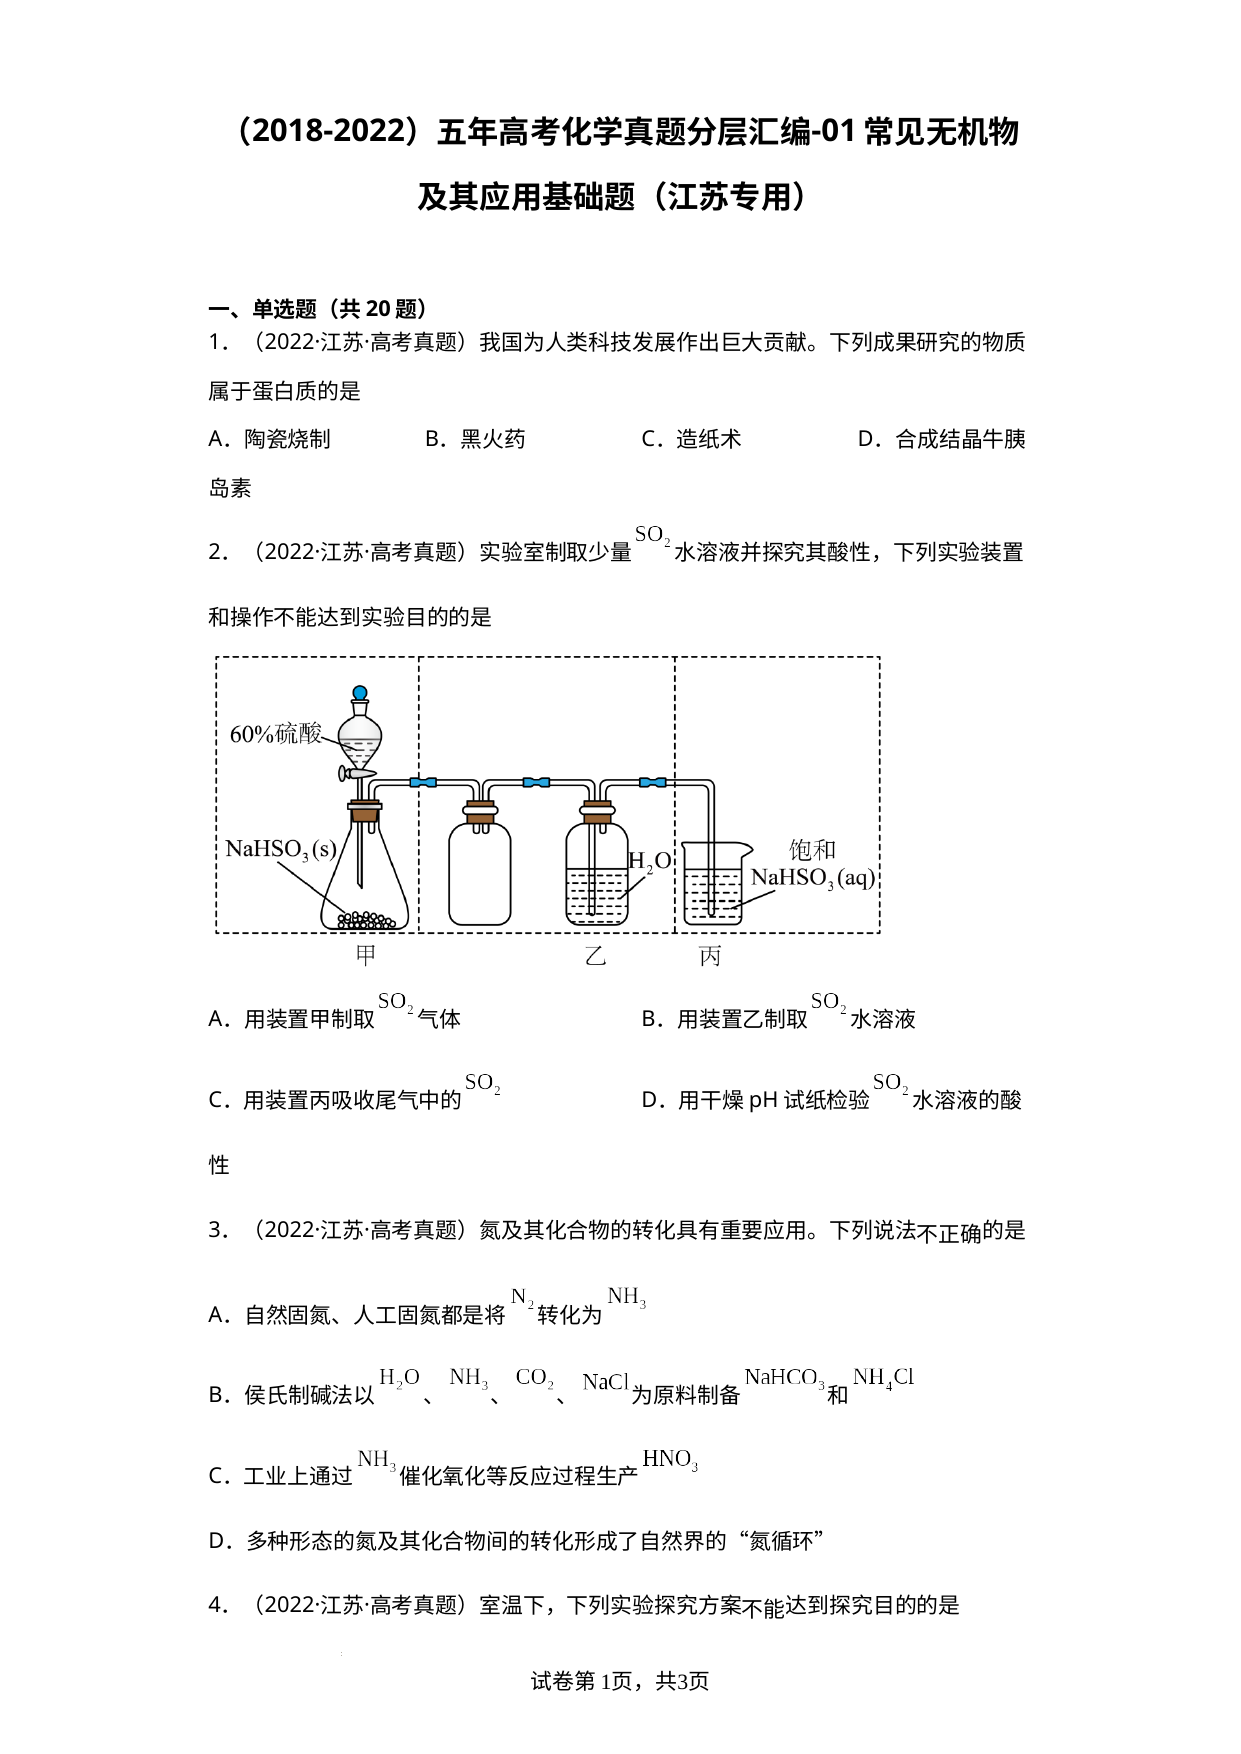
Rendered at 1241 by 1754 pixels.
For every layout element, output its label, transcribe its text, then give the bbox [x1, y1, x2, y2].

text C．用装置丙吸收尾气中的 D．用干燥pH试纸检验水溶液的酸性 [208, 1067, 1032, 1180]
text 3．（2022·江苏·高考真题）氮及其化合物的转化具有重要应用。下列说法不正确的是 [208, 1196, 1032, 1261]
text A．自然固氮、人工固氮都是将转化为 [208, 1281, 1032, 1346]
text A．陶瓷烧制 B．黑火药 C．造纸术 D．合成结晶牛胰岛素 [208, 422, 1032, 503]
text A．用装置甲制取气体 B．用装置乙制取水溶液 [208, 986, 1032, 1051]
text 4．（2022·江苏·高考真题）室温下，下列实验探究方案不能达到探究目的的是 [208, 1572, 1032, 1637]
text 一、单选题（共20题） [208, 292, 1032, 324]
text D．多种形态的氮及其化合物间的转化形成了自然界的“氮循环” [208, 1523, 1032, 1556]
text 1．（2022·江苏·高考真题）我国为人类科技发展作出巨大贡献。下列成果研究的物质属于蛋白质的是 [208, 324, 1032, 406]
text 2．（2022·江苏·高考真题）实验室制取少量水溶液并探究其酸性，下列实验装置和操作不能达到实验目的的是 [208, 519, 1032, 632]
text C．工业上通过催化氧化等反应过程生产 [208, 1443, 1032, 1508]
text （2018-2022）五年高考化学真题分层汇编-01常见无机物及其应用基础题（江苏专用） [208, 97, 1032, 227]
text B．侯氏制碱法以、、、为原料制备和 [208, 1362, 1032, 1427]
picture [208, 650, 883, 971]
